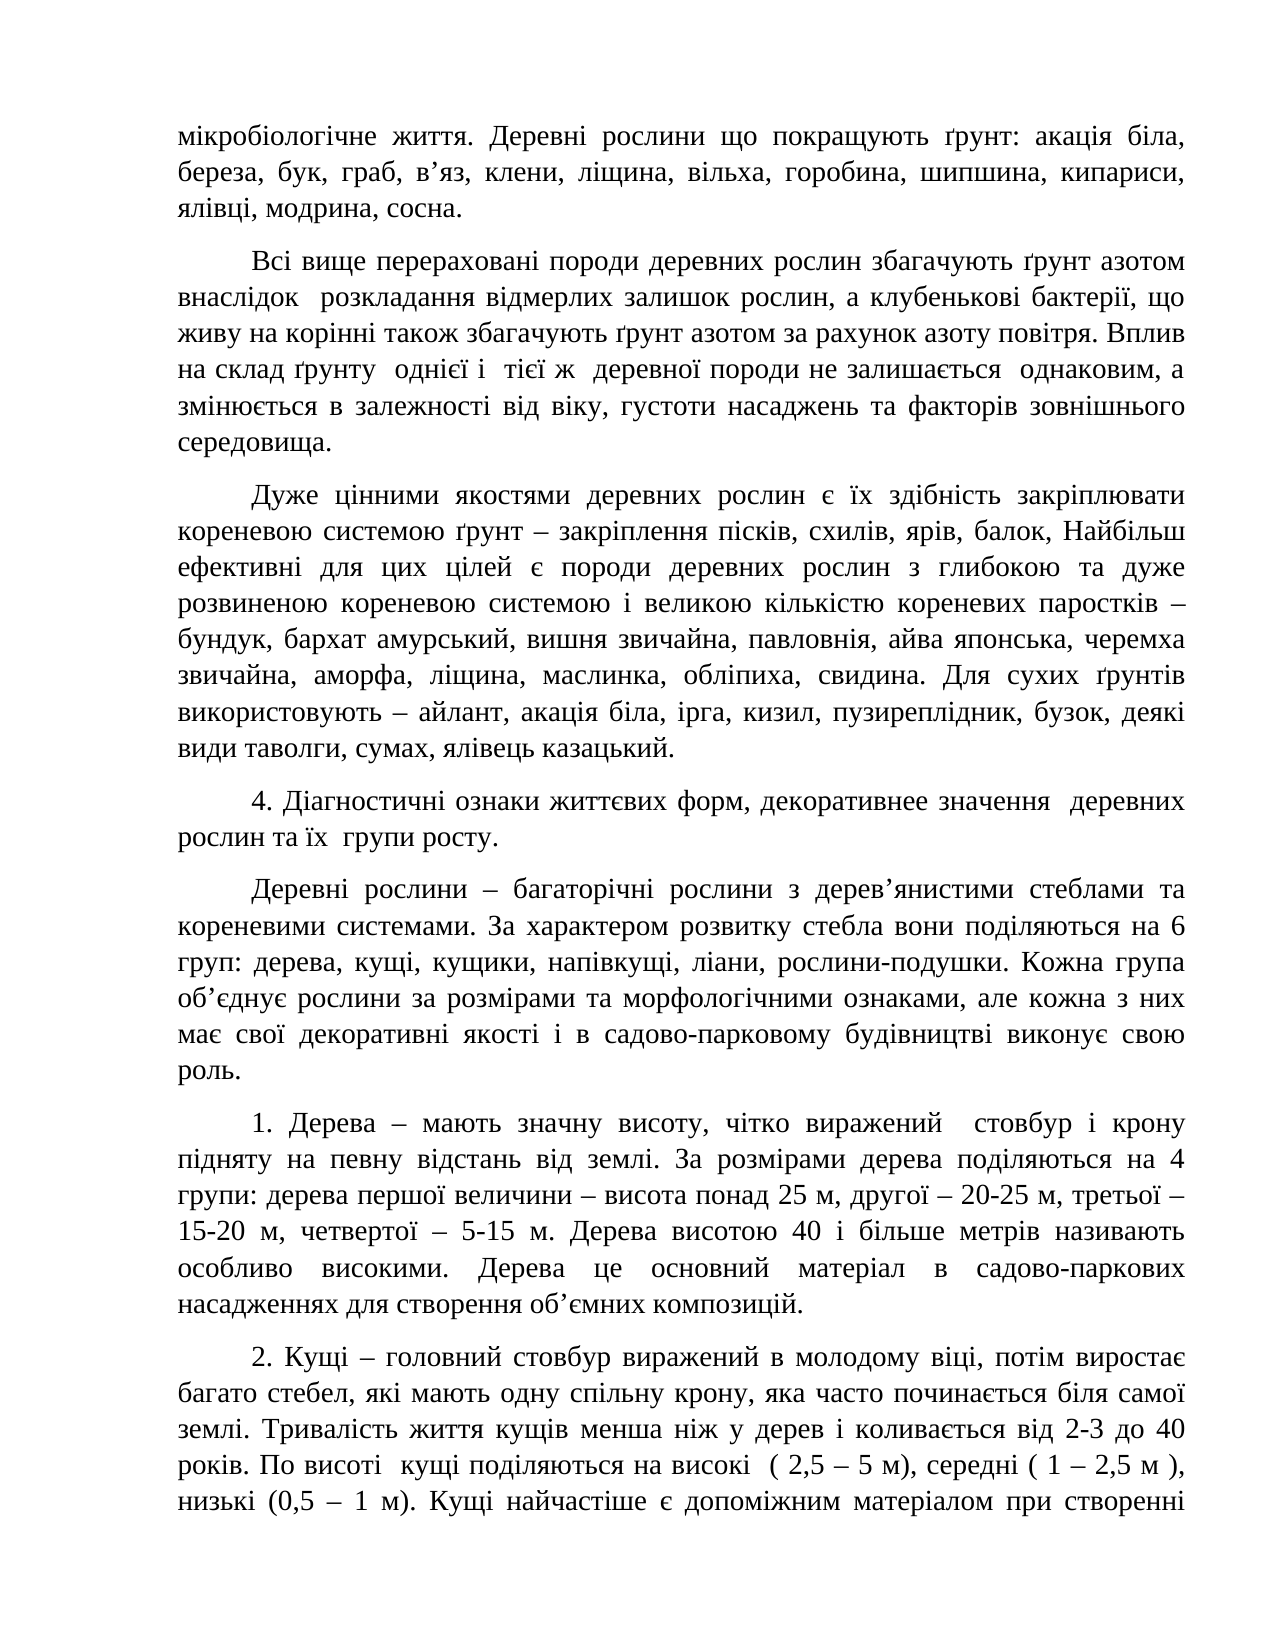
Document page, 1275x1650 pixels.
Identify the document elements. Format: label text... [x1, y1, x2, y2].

text 4. Діагностичні ознаки життєвих форм, декоративнее значення деревних рослин та їх групи росту. [177, 783, 1186, 852]
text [177, 1339, 1186, 1517]
text Деревні рослини – багаторічні рослини з дерев’янистими стеблами та кореневими системами. За характером розвитку стебла вони поділяються на 6 груп: дерева, кущі, кущики, напівкущі, ліани, рослини-подушки. Кожна група об’єднує рослини за розмірами та морфологічними ознаками, але кожна з них має свої декоративні якості і в садово-парковому будівництві виконує свою роль. [177, 872, 1186, 1086]
text 1. Дерева – мають значну висоту, чітко виражений стовбур і крону підняту на певну відстань від землі. За розмірами дерева поділяються на 4 групи: дерева першої величини – висота понад 25 м, другої – 20-25 м, третьої – 15-20 м, четвертої – 5-15 м. Дерева висотою 40 і більше метрів називають особливо високими. Дерева це основний матеріал в садово-паркових насадженнях для створення об’ємних композицій. [177, 1105, 1186, 1319]
text Всі вище перераховані породи деревних рослин збагачують ґрунт азотом внаслідок розкладання відмерлих залишок рослин, а клубенькові бактерії, що живу на корінні також збагачують ґрунт азотом за рахунок азоту повітря. Вплив на склад ґрунту однієї і тієї ж деревної породи не залишається однаковим, а змінюється в залежності від віку, густоти насаджень та факторів зовнішнього середовища. [177, 243, 1186, 457]
text Дуже цінними якостями деревних рослин є їх здібність закріплювати кореневою системою ґрунт – закріплення пісків, схилів, ярів, балок, Найбільш ефективні для цих цілей є породи деревних рослин з глибокою та дуже розвиненою кореневою системою і великою кількістю кореневих паростків – бундук, бархат амурський, вишня звичайна, павловнія, айва японська, черемха звичайна, аморфа, ліщина, маслинка, обліпиха, свидина. Для сухих ґрунтів використовують – айлант, акація біла, ірга, кизил, пузиреплідник, бузок, деякі види таволги, сумах, ялівець казацький. [177, 477, 1186, 763]
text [177, 118, 1186, 224]
